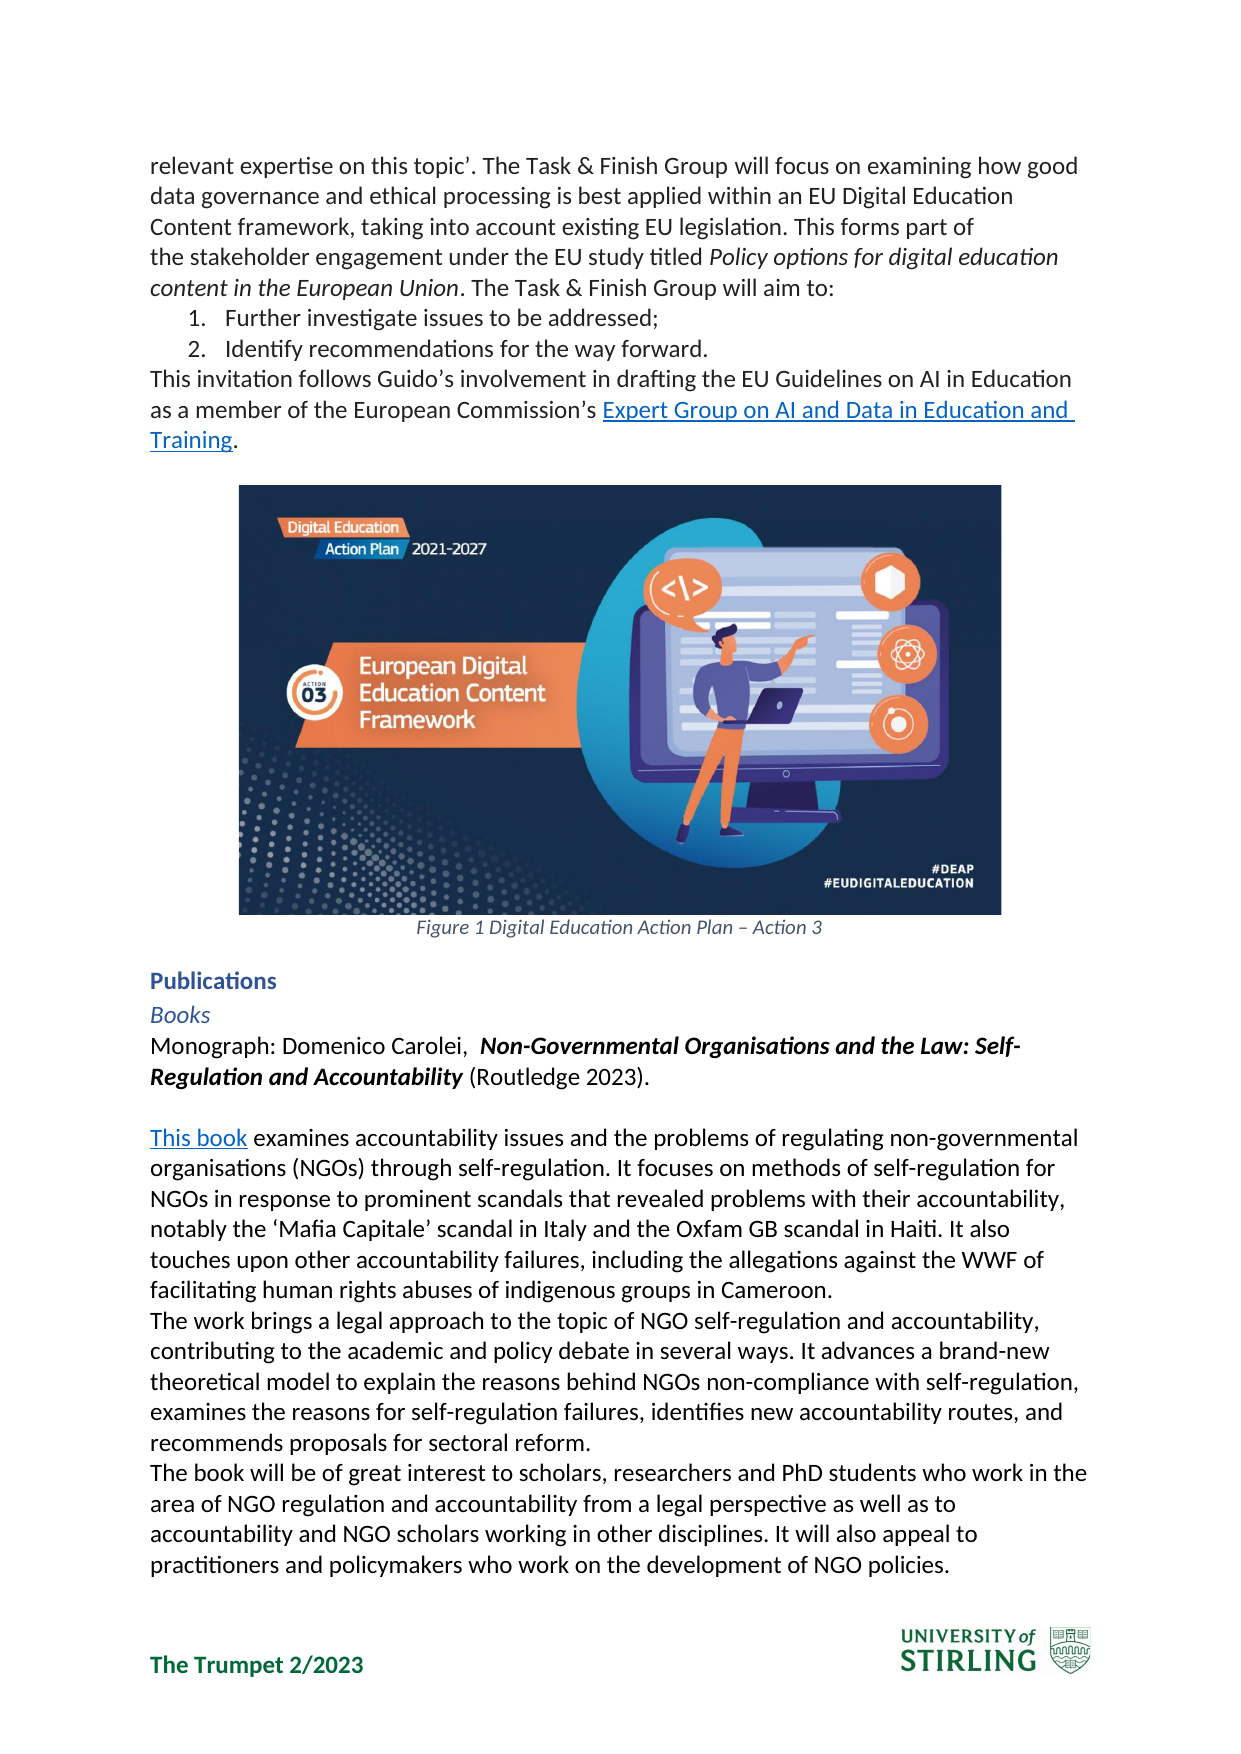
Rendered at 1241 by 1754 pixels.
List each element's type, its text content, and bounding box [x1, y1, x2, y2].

text Monograph: Domenico Carolei, Non-Governmental Organisations and the Law: Self-Regulation and Accountability (Routledge 2023). [150, 1030, 1090, 1091]
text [150, 150, 1090, 303]
text The book will be of great interest to scholars, researchers and PhD students who work in the area of NGO regulation and accountability from a legal perspective as well as to accountability and NGO scholars working in other disciplines. It will also appeal to practitioners and policymakers who work on the development of NGO policies. [150, 1457, 1090, 1579]
picture [901, 1627, 1091, 1674]
text Figure 1 Digital Education Action Plan – Action 3 [150, 914, 1090, 940]
picture [238, 485, 1002, 915]
text The work brings a legal approach to the topic of NGO self-regulation and accountability, contributing to the academic and policy debate in several ways. It advances a brand-new theoretical model to explain the reasons behind NGOs non-compliance with self-regulation, examines the reasons for self-regulation failures, identifies new accountability routes, and recommends proposals for sectoral reform. [150, 1305, 1090, 1457]
subtitle Books [150, 999, 1090, 1030]
subtitle Publications [150, 965, 1090, 995]
text This invitation follows Guido’s involvement in drafting the EU Guidelines on AI in Education as a member of the European Commission’s Expert Group on AI and Data in Education and Training. [150, 364, 1090, 455]
list Further investigate issues to be addressed; [187, 303, 1090, 333]
list Identify recommendations for the way forward. [187, 333, 1090, 364]
text This book examines accountability issues and the problems of regulating non-governmental organisations (NGOs) through self-regulation. It focuses on methods of self-regulation for NGOs in response to prominent scandals that revealed problems with their accountability, notably the ‘Mafia Capitale’ scandal in Italy and the Oxfam GB scandal in Haiti. It also touches upon other accountability failures, including the allegations against the WWF of facilitating human rights abuses of indigenous groups in Cameroon. [150, 1122, 1090, 1305]
